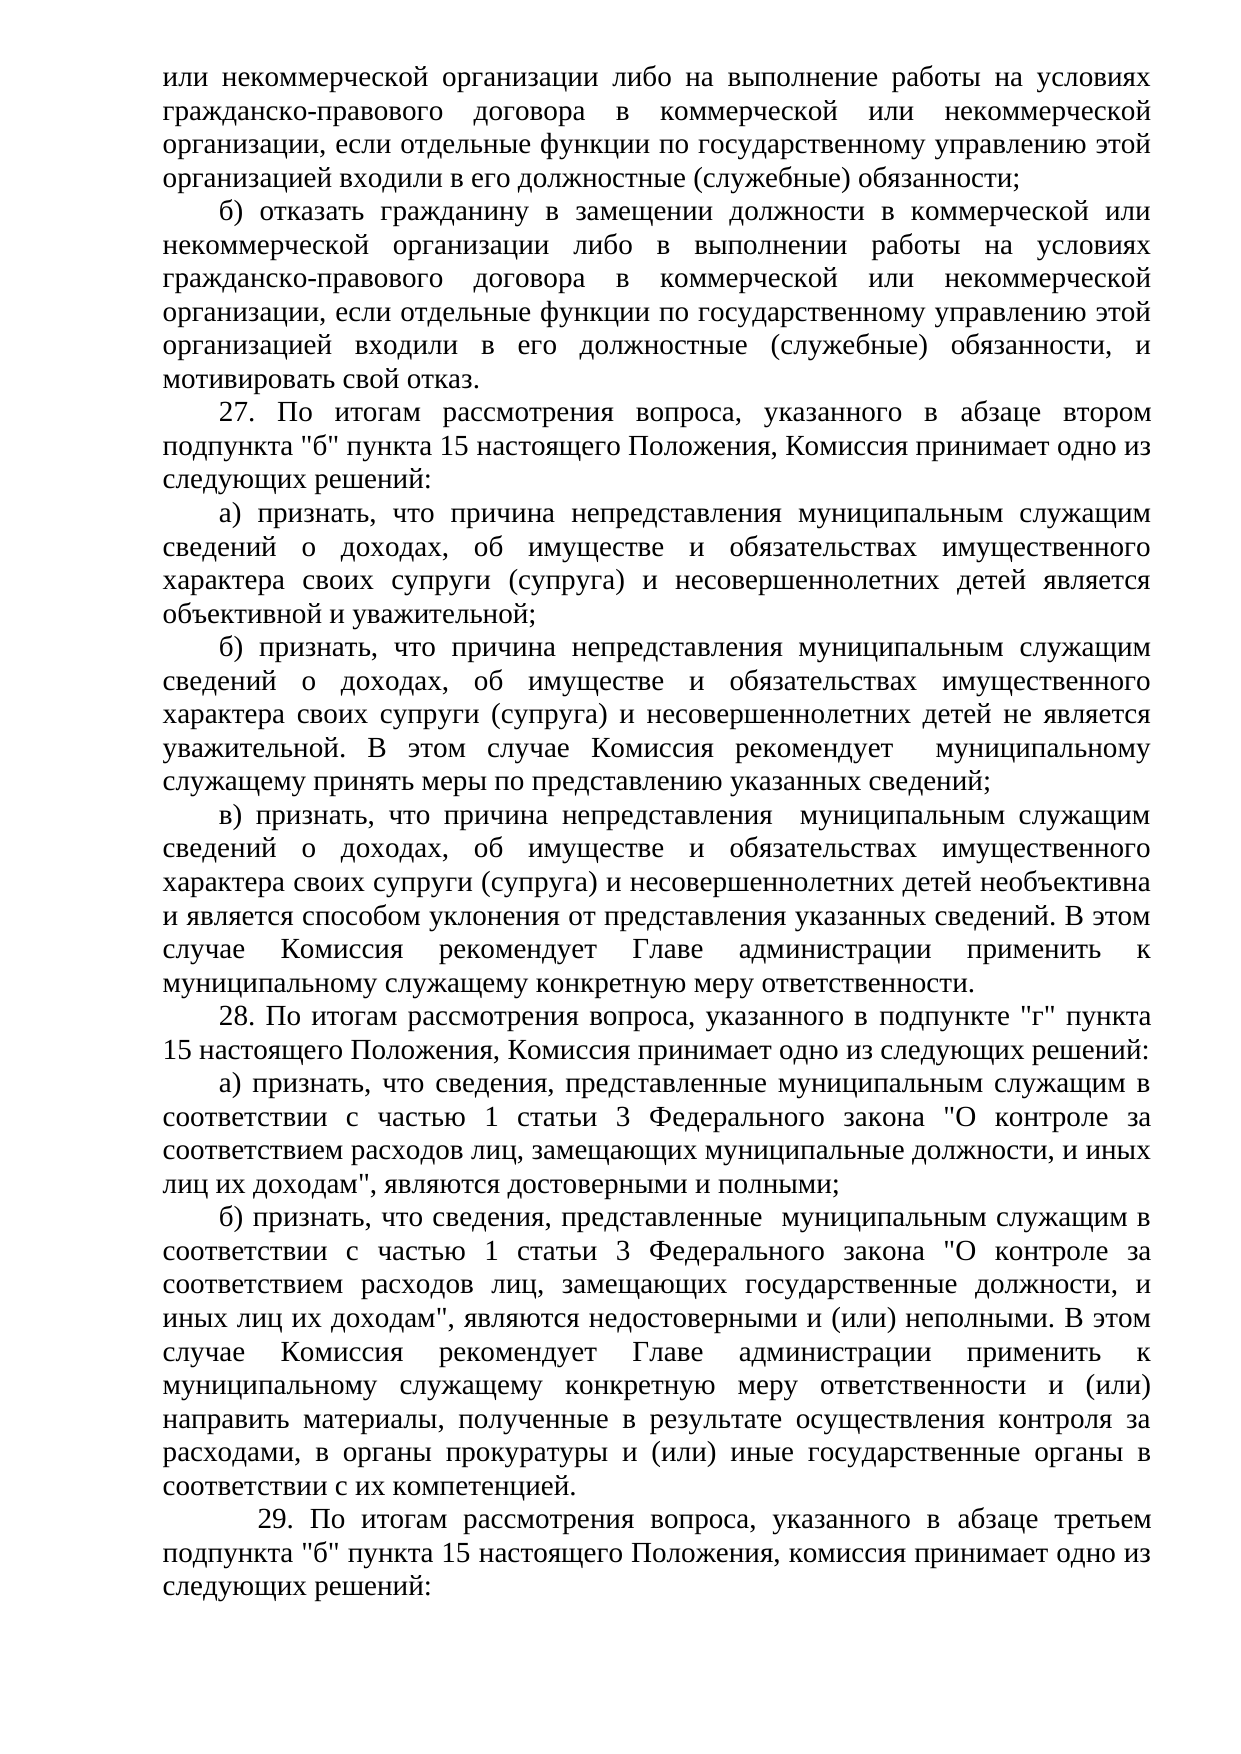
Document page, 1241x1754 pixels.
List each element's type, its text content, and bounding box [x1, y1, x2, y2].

text а) признать, что сведения, представленные муниципальным служащим в соответствии с частью 1 статьи 3 Федерального закона "О контроле за соответствием расходов лиц, замещающих муниципальные должности, и иных лиц их доходам", являются достоверными и полными; [162, 1065, 1152, 1199]
text б) признать, что сведения, представленные муниципальным служащим в соответствии с частью 1 статьи 3 Федерального закона "О контроле за соответствием расходов лиц, замещающих государственные должности, и иных лиц их доходам", являются недостоверными и (или) неполными. В этом случае Комиссия рекомендует Главе администрации применить к муниципальному служащему конкретную меру ответственности и (или) направить материалы, полученные в результате осуществления контроля за расходами, в органы прокуратуры и (или) иные государственные органы в соответствии с их компетенцией. [162, 1199, 1152, 1501]
text б) отказать гражданину в замещении должности в коммерческой или некоммерческой организации либо в выполнении работы на условиях гражданско-правового договора в коммерческой или некоммерческой организации, если отдельные функции по государственному управлению этой организацией входили в его должностные (служебные) обязанности, и мотивировать свой отказ. [162, 193, 1152, 394]
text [162, 59, 1152, 193]
text 29. По итогам рассмотрения вопроса, указанного в абзаце третьем подпункта "б" пункта 15 настоящего Положения, комиссия принимает одно из следующих решений: [162, 1501, 1152, 1602]
text в) признать, что причина непредставления муниципальным служащим сведений о доходах, об имуществе и обязательствах имущественного характера своих супруги (супруга) и несовершеннолетних детей необъективна и является способом уклонения от представления указанных сведений. В этом случае Комиссия рекомендует Главе администрации применить к муниципальному служащему конкретную меру ответственности. [162, 797, 1152, 998]
text 27. По итогам рассмотрения вопроса, указанного в абзаце втором подпункта "б" пункта 15 настоящего Положения, Комиссия принимает одно из следующих решений: [162, 394, 1152, 495]
text 28. По итогам рассмотрения вопроса, указанного в подпункте "г" пункта 15 настоящего Положения, Комиссия принимает одно из следующих решений: [162, 998, 1152, 1065]
text а) признать, что причина непредставления муниципальным служащим сведений о доходах, об имуществе и обязательствах имущественного характера своих супруги (супруга) и несовершеннолетних детей является объективной и уважительной; [162, 495, 1152, 629]
text б) признать, что причина непредставления муниципальным служащим сведений о доходах, об имуществе и обязательствах имущественного характера своих супруги (супруга) и несовершеннолетних детей не является уважительной. В этом случае Комиссия рекомендует муниципальному служащему принять меры по представлению указанных сведений; [162, 629, 1152, 797]
